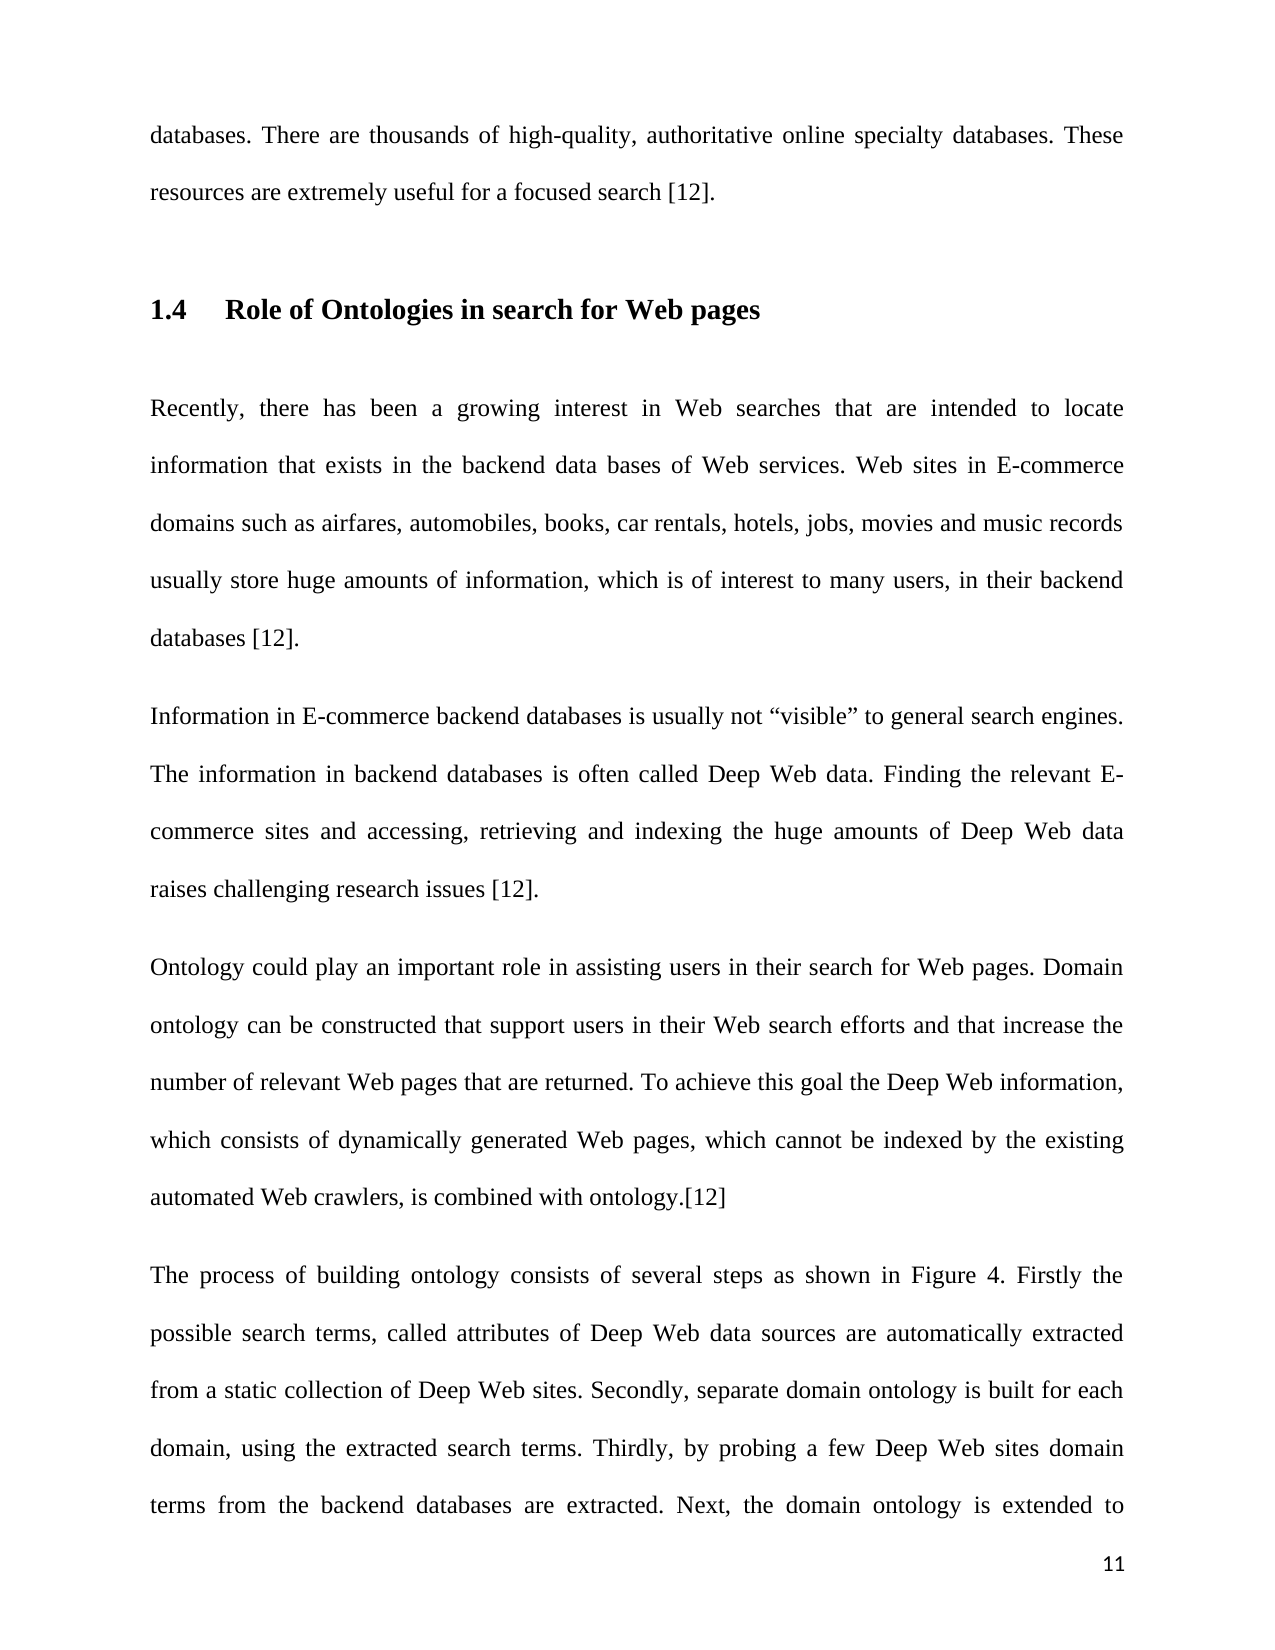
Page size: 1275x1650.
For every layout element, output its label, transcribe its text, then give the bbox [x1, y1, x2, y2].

text 1.4 Role of Ontologies in search for Web pages [150, 292, 1125, 326]
text Ontology could play an important role in assisting users in their search for Web pages. Domain ontology can be constructed that support users in their Web search efforts and that increase the number of relevant Web pages that are returned. To achieve this goal the Deep Web information, which consists of dynamically generated Web pages, which cannot be indexed by the existing automated Web crawlers, is combined with ontology.[12] [150, 952, 1125, 1211]
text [150, 120, 1125, 206]
text Information in E-commerce backend databases is usually not “visible” to general search engines. The information in backend databases is often called Deep Web data. Finding the relevant E-commerce sites and accessing, retrieving and indexing the huge amounts of Deep Web data raises challenging research issues [12]. [150, 701, 1125, 903]
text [150, 1261, 1125, 1519]
text Recently, there has been a growing interest in Web searches that are intended to locate information that exists in the backend data bases of Web services. Web sites in E-commerce domains such as airfares, automobiles, books, car rentals, hotels, jobs, movies and music records usually store huge amounts of information, which is of interest to many users, in their backend databases [12]. [150, 393, 1125, 652]
